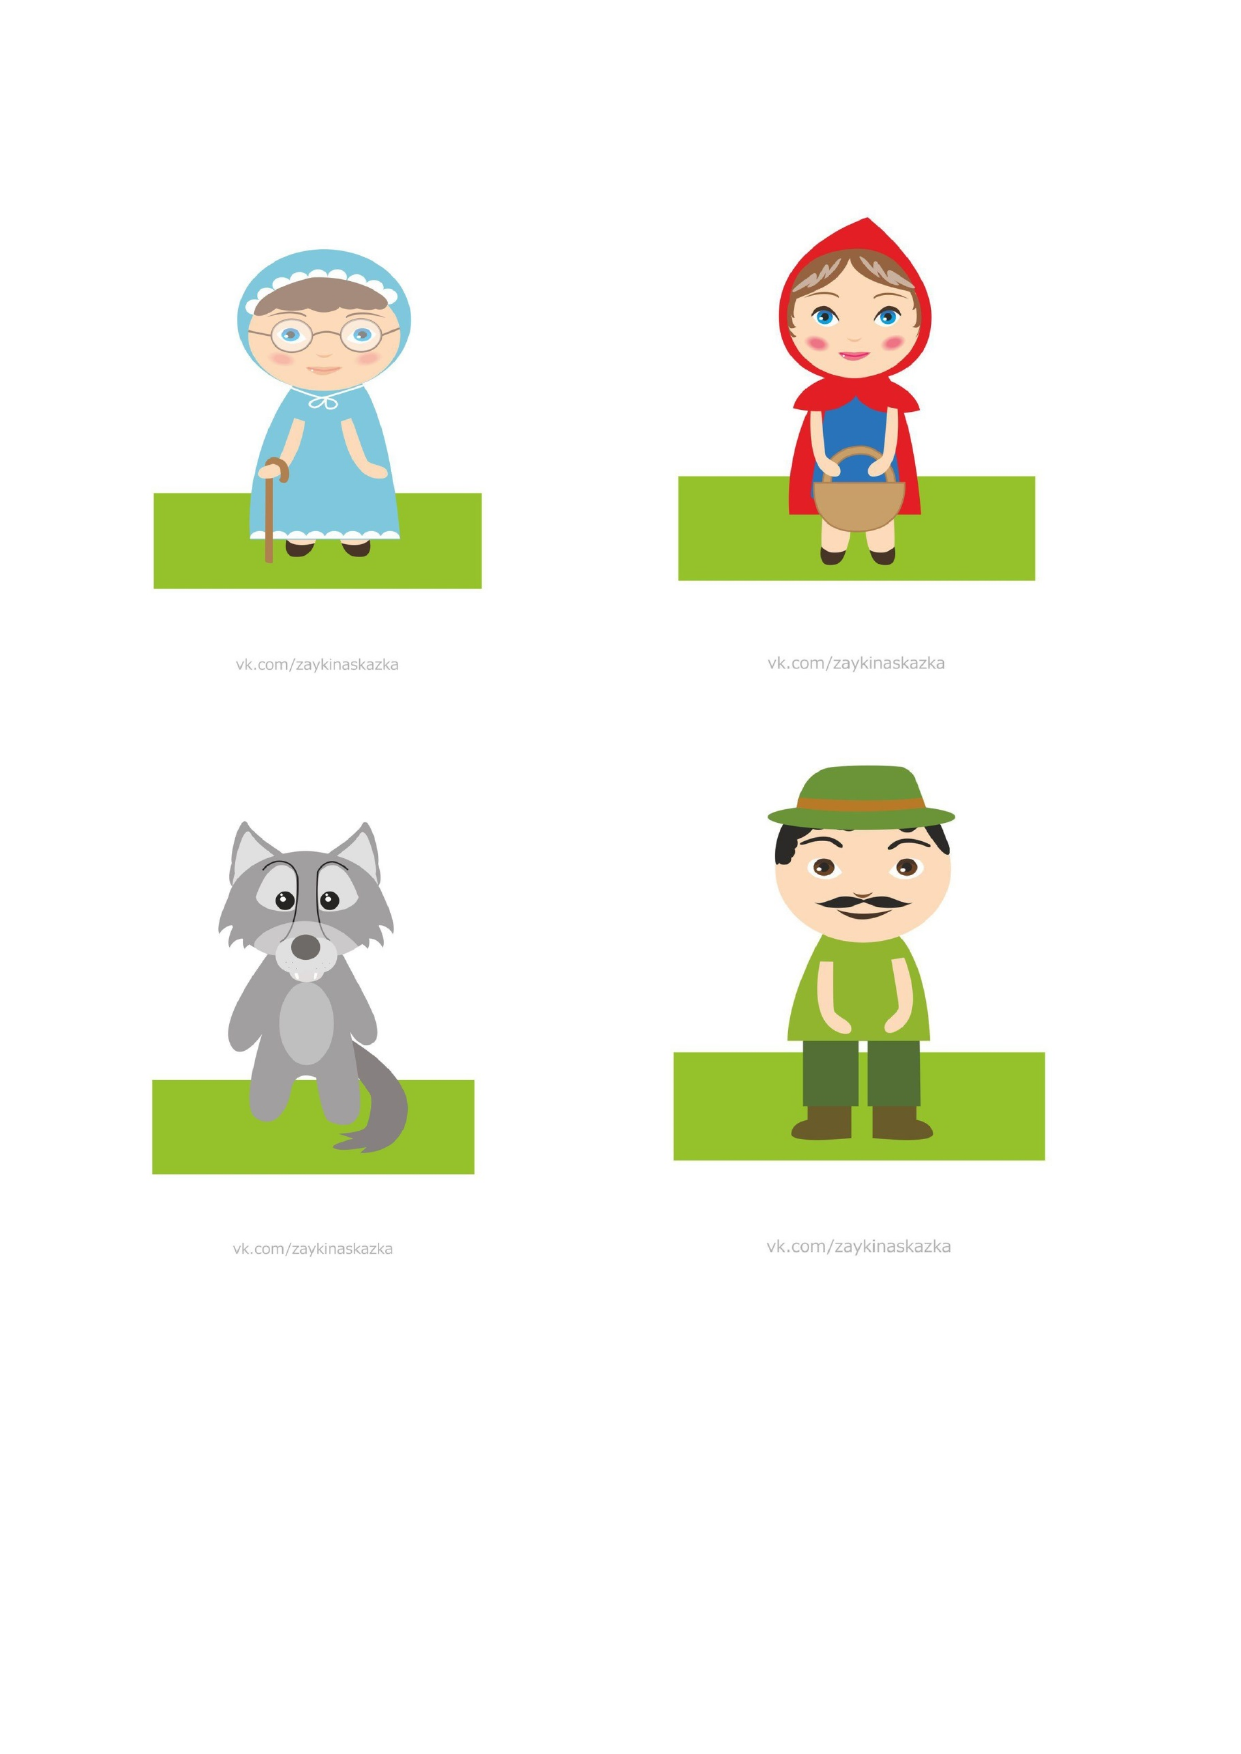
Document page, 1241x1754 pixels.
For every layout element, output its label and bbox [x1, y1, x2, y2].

picture [59, 118, 1152, 1265]
